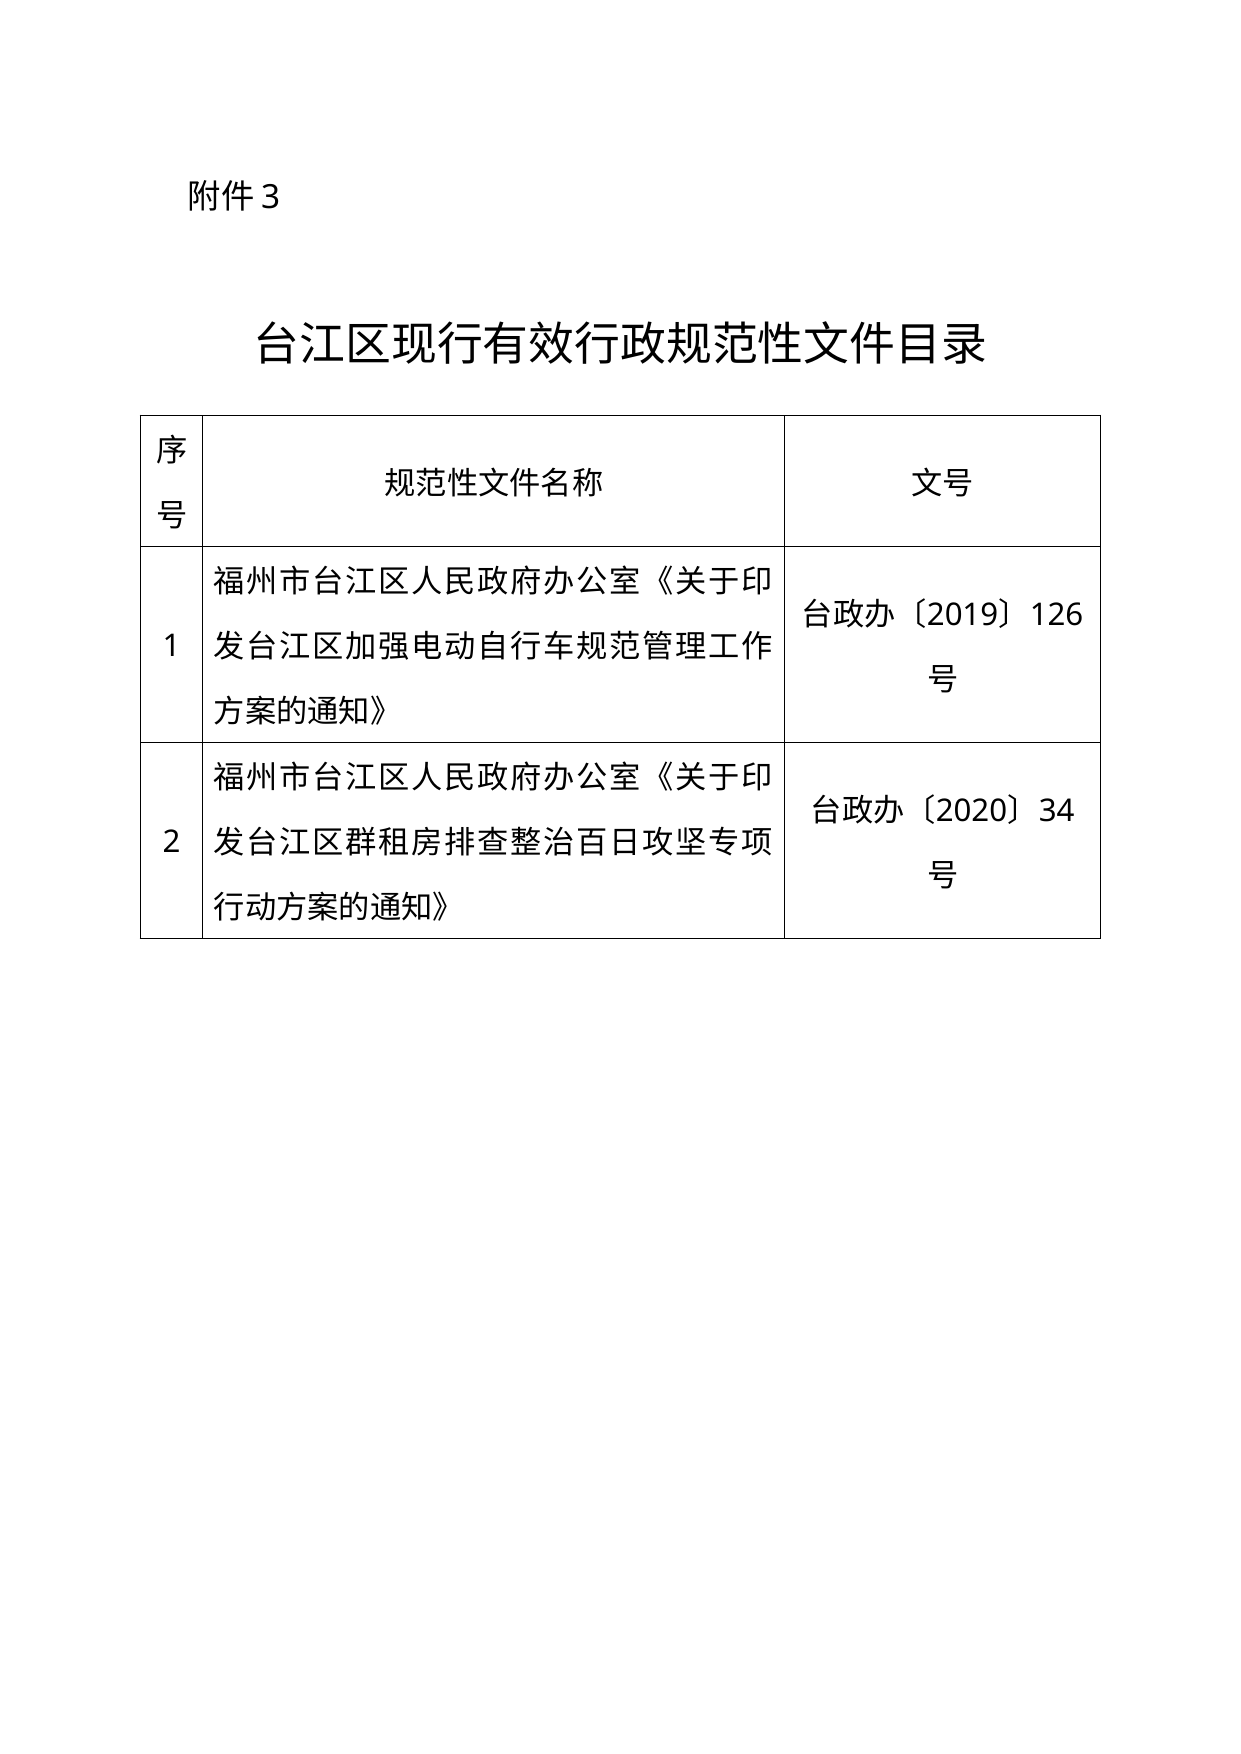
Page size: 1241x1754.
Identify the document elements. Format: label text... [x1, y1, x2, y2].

text 台江区现行有效行政规范性文件目录 [187, 292, 1053, 389]
table_cell 1 [141, 547, 202, 742]
table_cell 2 [141, 743, 202, 938]
table_cell 台政办〔2019〕126号 [785, 547, 1100, 742]
table_header 规范性文件名称 [203, 416, 784, 546]
text 附件3 [187, 162, 1053, 227]
table_header 文号 [785, 416, 1100, 546]
table_cell 台政办〔2020〕34号 [785, 743, 1100, 938]
